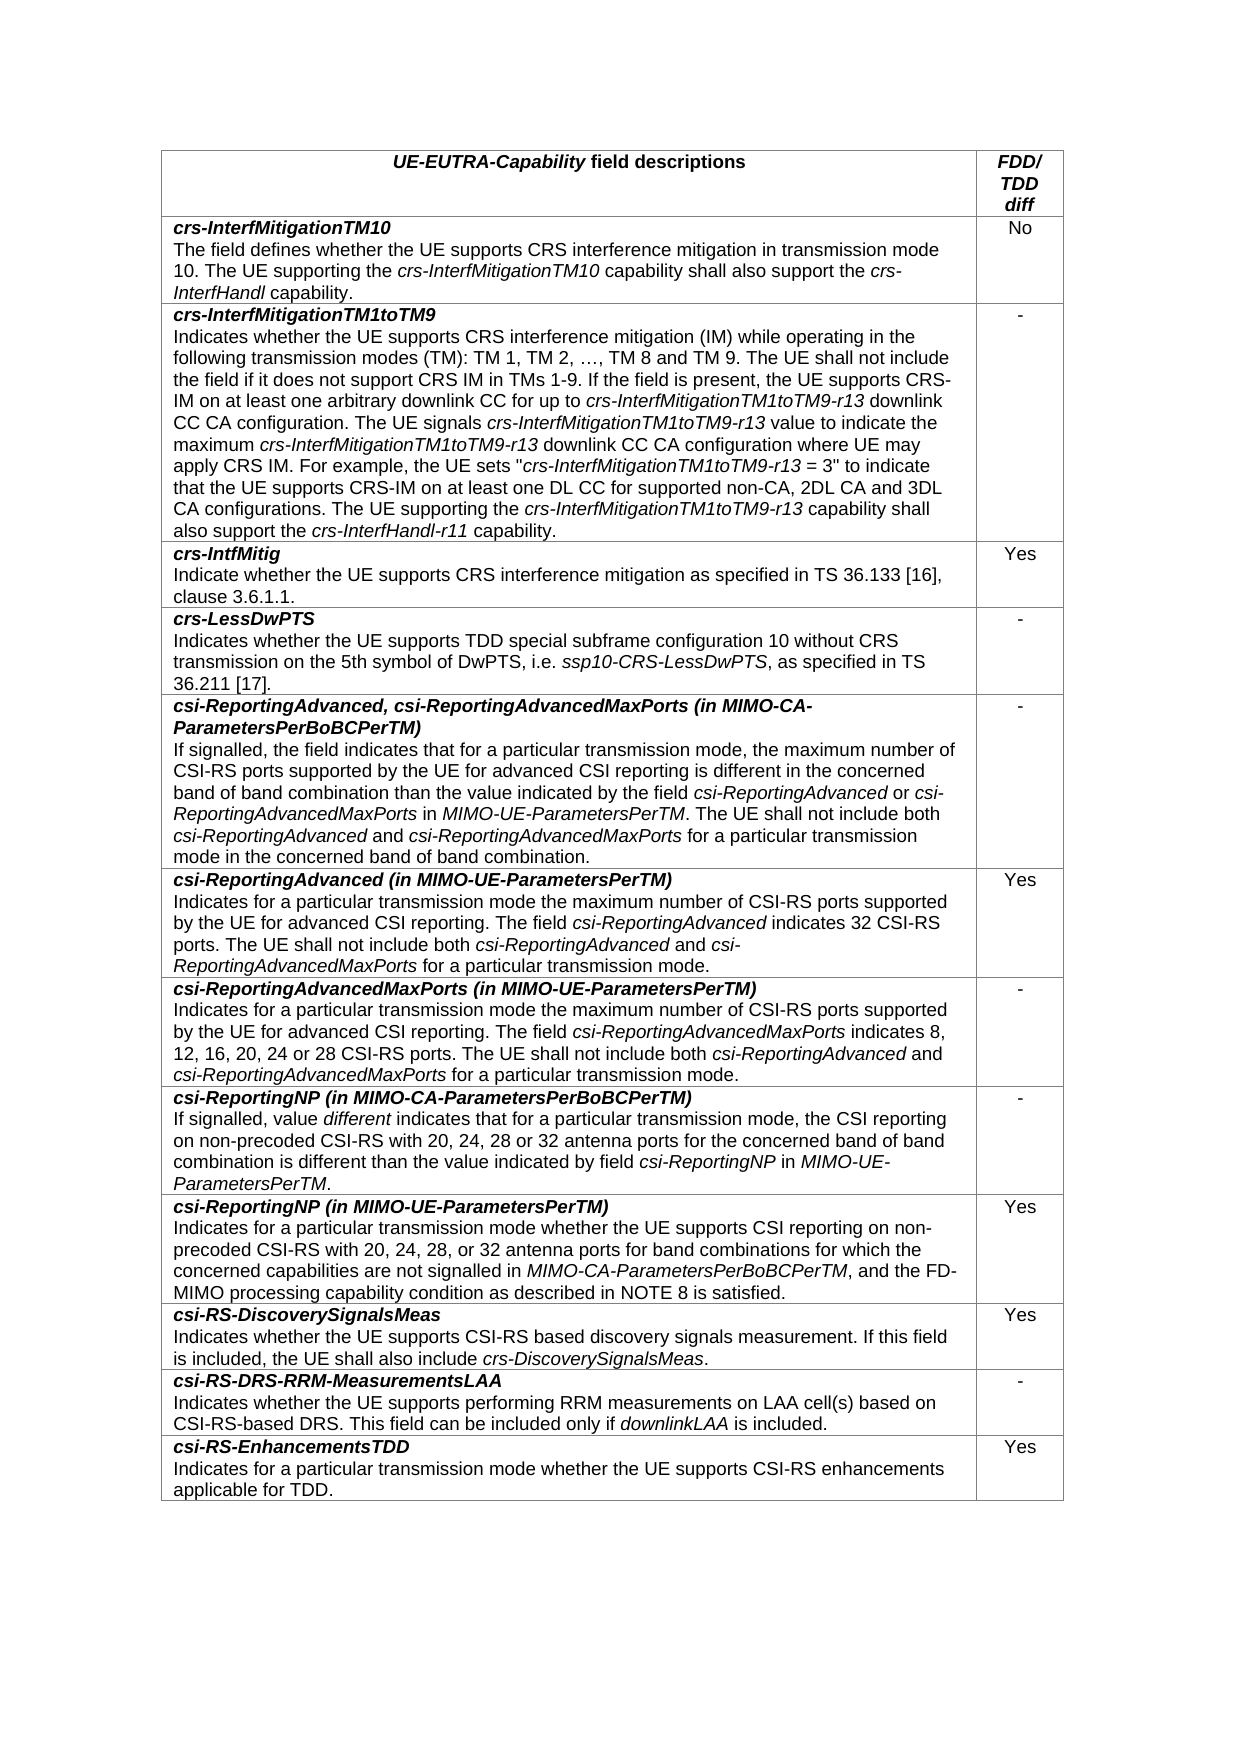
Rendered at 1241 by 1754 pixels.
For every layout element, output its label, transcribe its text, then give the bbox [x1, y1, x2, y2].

table_cell crs-IntfMitig Indicate whether the UE supports CRS interference mitigation as specified in TS 36.133 [16], clause 3.6.1.1. [162, 542, 976, 607]
table_cell Yes [977, 1195, 1063, 1303]
table_cell - [977, 695, 1063, 868]
table_cell csi-ReportingNP (in MIMO-CA-ParametersPerBoBCPerTM) If signalled, value different indicates that for a particular transmission mode, the CSI reporting on non-precoded CSI-RS with 20, 24, 28 or 32 antenna ports for the concerned band of band combination is different than the value indicated by field csi-ReportingNP in MIMO-UE-ParametersPerTM. [162, 1087, 976, 1194]
table_cell crs-InterfMitigationTM10 The field defines whether the UE supports CRS interference mitigation in transmission mode 10. The UE supporting the crs-InterfMitigationTM10 capability shall also support the crs-InterfHandl capability. [162, 217, 976, 303]
table_cell csi-ReportingAdvanced (in MIMO-UE-ParametersPerTM) Indicates for a particular transmission mode the maximum number of CSI-RS ports supported by the UE for advanced CSI reporting. The field csi-ReportingAdvanced indicates 32 CSI-RS ports. The UE shall not include both csi-ReportingAdvanced and csi-ReportingAdvancedMaxPorts for a particular transmission mode. [162, 869, 976, 977]
table_cell csi-RS-DRS-RRM-MeasurementsLAA Indicates whether the UE supports performing RRM measurements on LAA cell(s) based on CSI-RS-based DRS. This field can be included only if downlinkLAA is included. [162, 1370, 976, 1435]
table_cell crs-LessDwPTS Indicates whether the UE supports TDD special subframe configuration 10 without CRS transmission on the 5th symbol of DwPTS, i.e. ssp10-CRS-LessDwPTS, as specified in TS 36.211 [17]. [162, 608, 976, 694]
table_header FDD/ TDD diff [977, 151, 1063, 216]
table_cell - [977, 1087, 1063, 1194]
table_cell csi-RS-EnhancementsTDD Indicates for a particular transmission mode whether the UE supports CSI-RS enhancements applicable for TDD. [162, 1436, 976, 1500]
table_header UE-EUTRA-Capability field descriptions [162, 151, 976, 216]
table_cell csi-ReportingAdvancedMaxPorts (in MIMO-UE-ParametersPerTM) Indicates for a particular transmission mode the maximum number of CSI-RS ports supported by the UE for advanced CSI reporting. The field csi-ReportingAdvancedMaxPorts indicates 8, 12, 16, 20, 24 or 28 CSI-RS ports. The UE shall not include both csi-ReportingAdvanced and csi-ReportingAdvancedMaxPorts for a particular transmission mode. [162, 978, 976, 1086]
table_cell csi-ReportingNP (in MIMO-UE-ParametersPerTM) Indicates for a particular transmission mode whether the UE supports CSI reporting on non-precoded CSI-RS with 20, 24, 28, or 32 antenna ports for band combinations for which the concerned capabilities are not signalled in MIMO-CA-ParametersPerBoBCPerTM, and the FD-MIMO processing capability condition as described in NOTE 8 is satisfied. [162, 1195, 976, 1303]
table_cell Yes [977, 1436, 1063, 1500]
table_cell csi-ReportingAdvanced, csi-ReportingAdvancedMaxPorts (in MIMO-CA-ParametersPerBoBCPerTM) If signalled, the field indicates that for a particular transmission mode, the maximum number of CSI-RS ports supported by the UE for advanced CSI reporting is different in the concerned band of band combination than the value indicated by the field csi-ReportingAdvanced or csi-ReportingAdvancedMaxPorts in MIMO-UE-ParametersPerTM. The UE shall not include both csi-ReportingAdvanced and csi-ReportingAdvancedMaxPorts for a particular transmission mode in the concerned band of band combination. [162, 695, 976, 868]
table_cell No [977, 217, 1063, 303]
table_cell Yes [977, 1304, 1063, 1369]
table_cell - [977, 304, 1063, 541]
table_cell - [977, 1370, 1063, 1435]
table_cell crs-InterfMitigationTM1toTM9 Indicates whether the UE supports CRS interference mitigation (IM) while operating in the following transmission modes (TM): TM 1, TM 2, …, TM 8 and TM 9. The UE shall not include the field if it does not support CRS IM in TMs 1-9. If the field is present, the UE supports CRS-IM on at least one arbitrary downlink CC for up to crs-InterfMitigationTM1toTM9-r13 downlink CC CA configuration. The UE signals crs-InterfMitigationTM1toTM9-r13 value to indicate the maximum crs-InterfMitigationTM1toTM9-r13 downlink CC CA configuration where UE may apply CRS IM. For example, the UE sets "crs-InterfMitigationTM1toTM9-r13 = 3" to indicate that the UE supports CRS-IM on at least one DL CC for supported non-CA, 2DL CA and 3DL CA configurations. The UE supporting the crs-InterfMitigationTM1toTM9-r13 capability shall also support the crs-InterfHandl-r11 capability. [162, 304, 976, 541]
table_cell csi-RS-DiscoverySignalsMeas Indicates whether the UE supports CSI-RS based discovery signals measurement. If this field is included, the UE shall also include crs-DiscoverySignalsMeas. [162, 1304, 976, 1369]
table_cell Yes [977, 542, 1063, 607]
table_cell Yes [977, 869, 1063, 977]
table_cell - [977, 978, 1063, 1086]
table_cell - [977, 608, 1063, 694]
